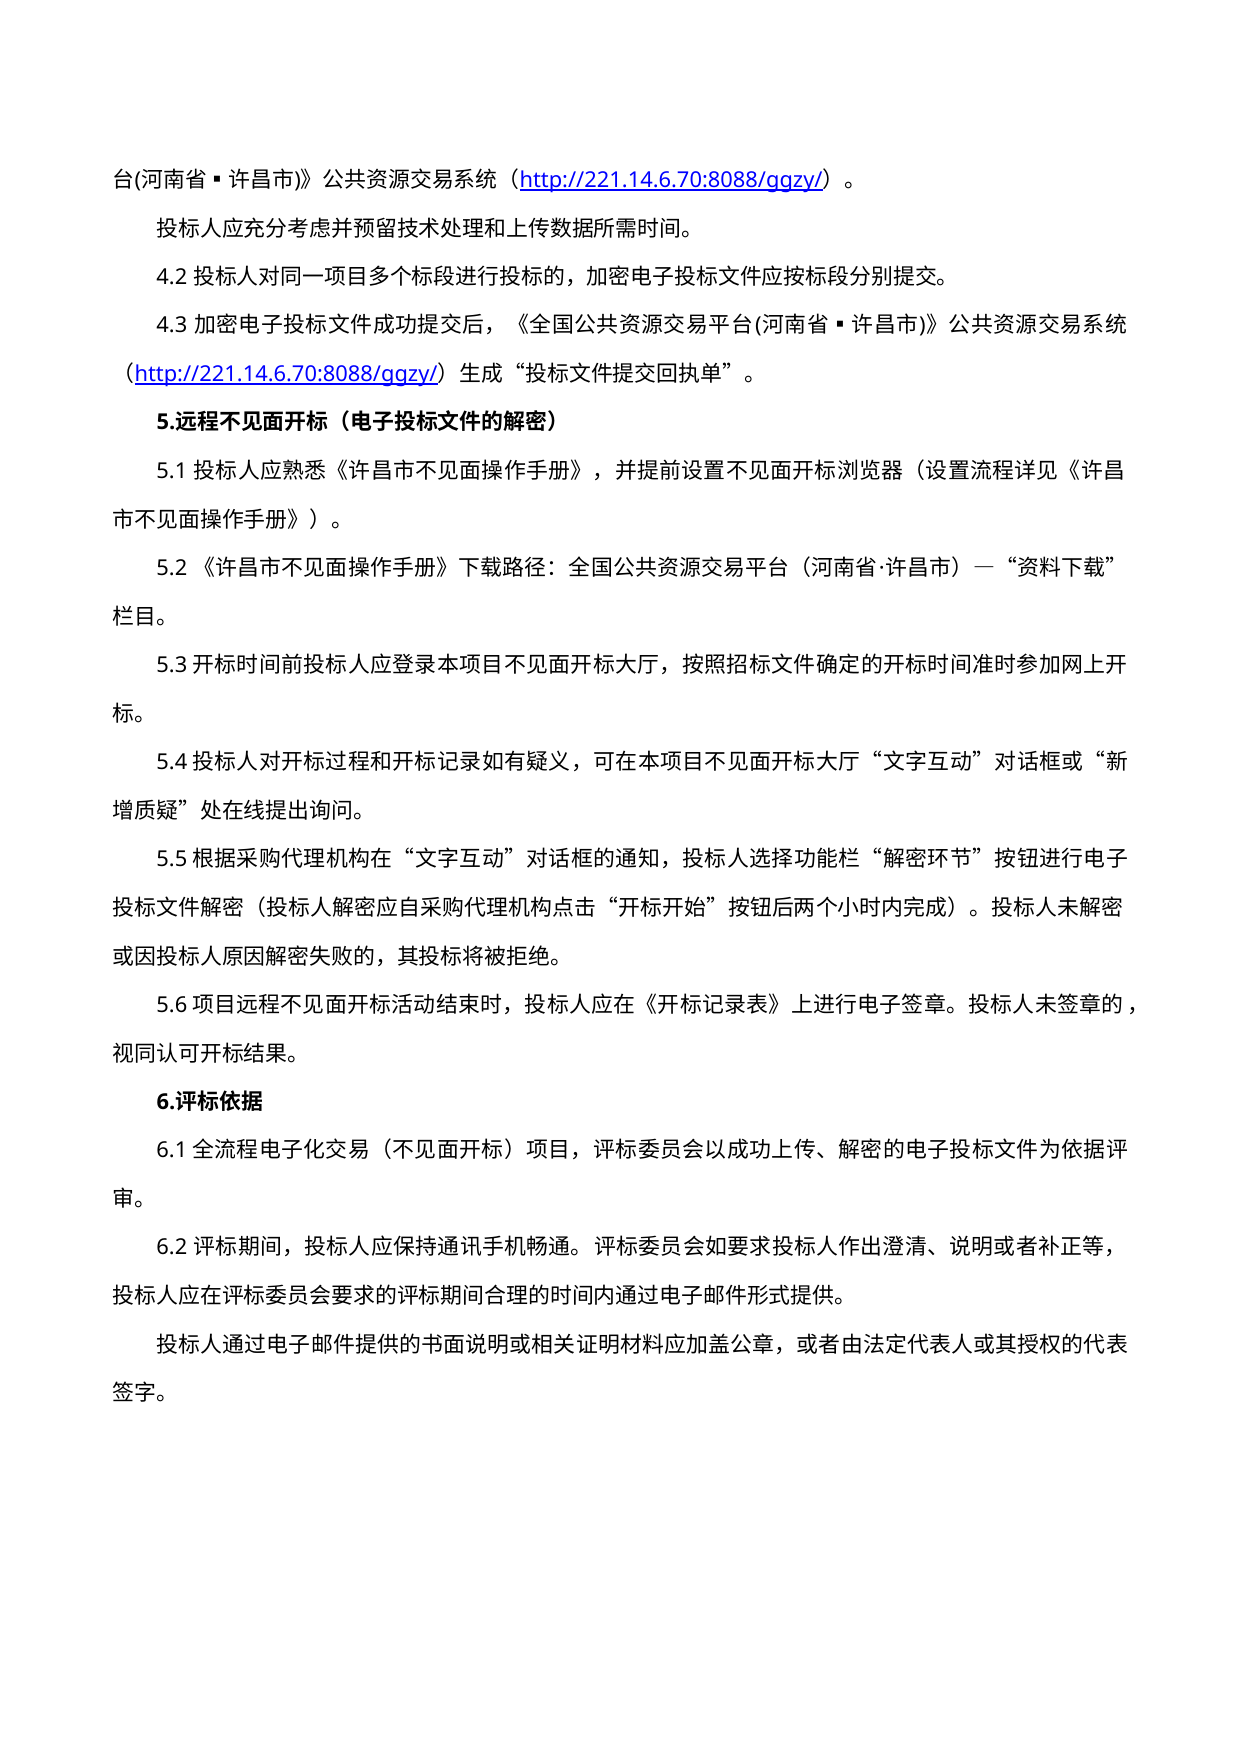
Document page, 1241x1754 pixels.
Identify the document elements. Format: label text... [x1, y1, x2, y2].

text 6.评标依据 [112, 1084, 1128, 1116]
text 5.6项目远程不见面开标活动结束时，投标人应在《开标记录表》上进行电子签章。投标人未签章的，视同认可开标结果。 [112, 987, 1128, 1068]
text 5.5根据采购代理机构在“文字互动”对话框的通知，投标人选择功能栏“解密环节”按钮进行电子投标文件解密（投标人解密应自采购代理机构点击“开标开始”按钮后两个小时内完成）。投标人未解密或因投标人原因解密失败的，其投标将被拒绝。 [112, 841, 1128, 971]
text 4.3 加密电子投标文件成功提交后，《全国公共资源交易平台(河南省▪许昌市)》公共资源交易系统（http://221.14.6.70:8088/ggzy/）生成“投标文件提交回执单”。 [112, 307, 1128, 388]
text 5.远程不见面开标（电子投标文件的解密） [112, 404, 1128, 437]
text 5.1 投标人应熟悉《许昌市不见面操作手册》，并提前设置不见面开标浏览器（设置流程详见《许昌市不见面操作手册》）。 [112, 452, 1128, 534]
text 6.1全流程电子化交易（不见面开标）项目，评标委员会以成功上传、解密的电子投标文件为依据评审。 [112, 1132, 1128, 1213]
text 投标人通过电子邮件提供的书面说明或相关证明材料应加盖公章，或者由法定代表人或其授权的代表签字。 [112, 1326, 1128, 1407]
text 4.2 投标人对同一项目多个标段进行投标的，加密电子投标文件应按标段分别提交。 [112, 259, 1128, 291]
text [112, 162, 1128, 194]
text 5.2 《许昌市不见面操作手册》下载路径：全国公共资源交易平台（河南省·许昌市）—“资料下载”栏目。 [112, 549, 1128, 631]
text 5.3开标时间前投标人应登录本项目不见面开标大厅，按照招标文件确定的开标时间准时参加网上开标。 [112, 647, 1128, 728]
text 6.2 评标期间，投标人应保持通讯手机畅通。评标委员会如要求投标人作出澄清、说明或者补正等，投标人应在评标委员会要求的评标期间合理的时间内通过电子邮件形式提供。 [112, 1229, 1128, 1310]
text 投标人应充分考虑并预留技术处理和上传数据所需时间。 [112, 210, 1128, 243]
text 5.4投标人对开标过程和开标记录如有疑义，可在本项目不见面开标大厅“文字互动”对话框或“新增质疑”处在线提出询问。 [112, 744, 1128, 825]
